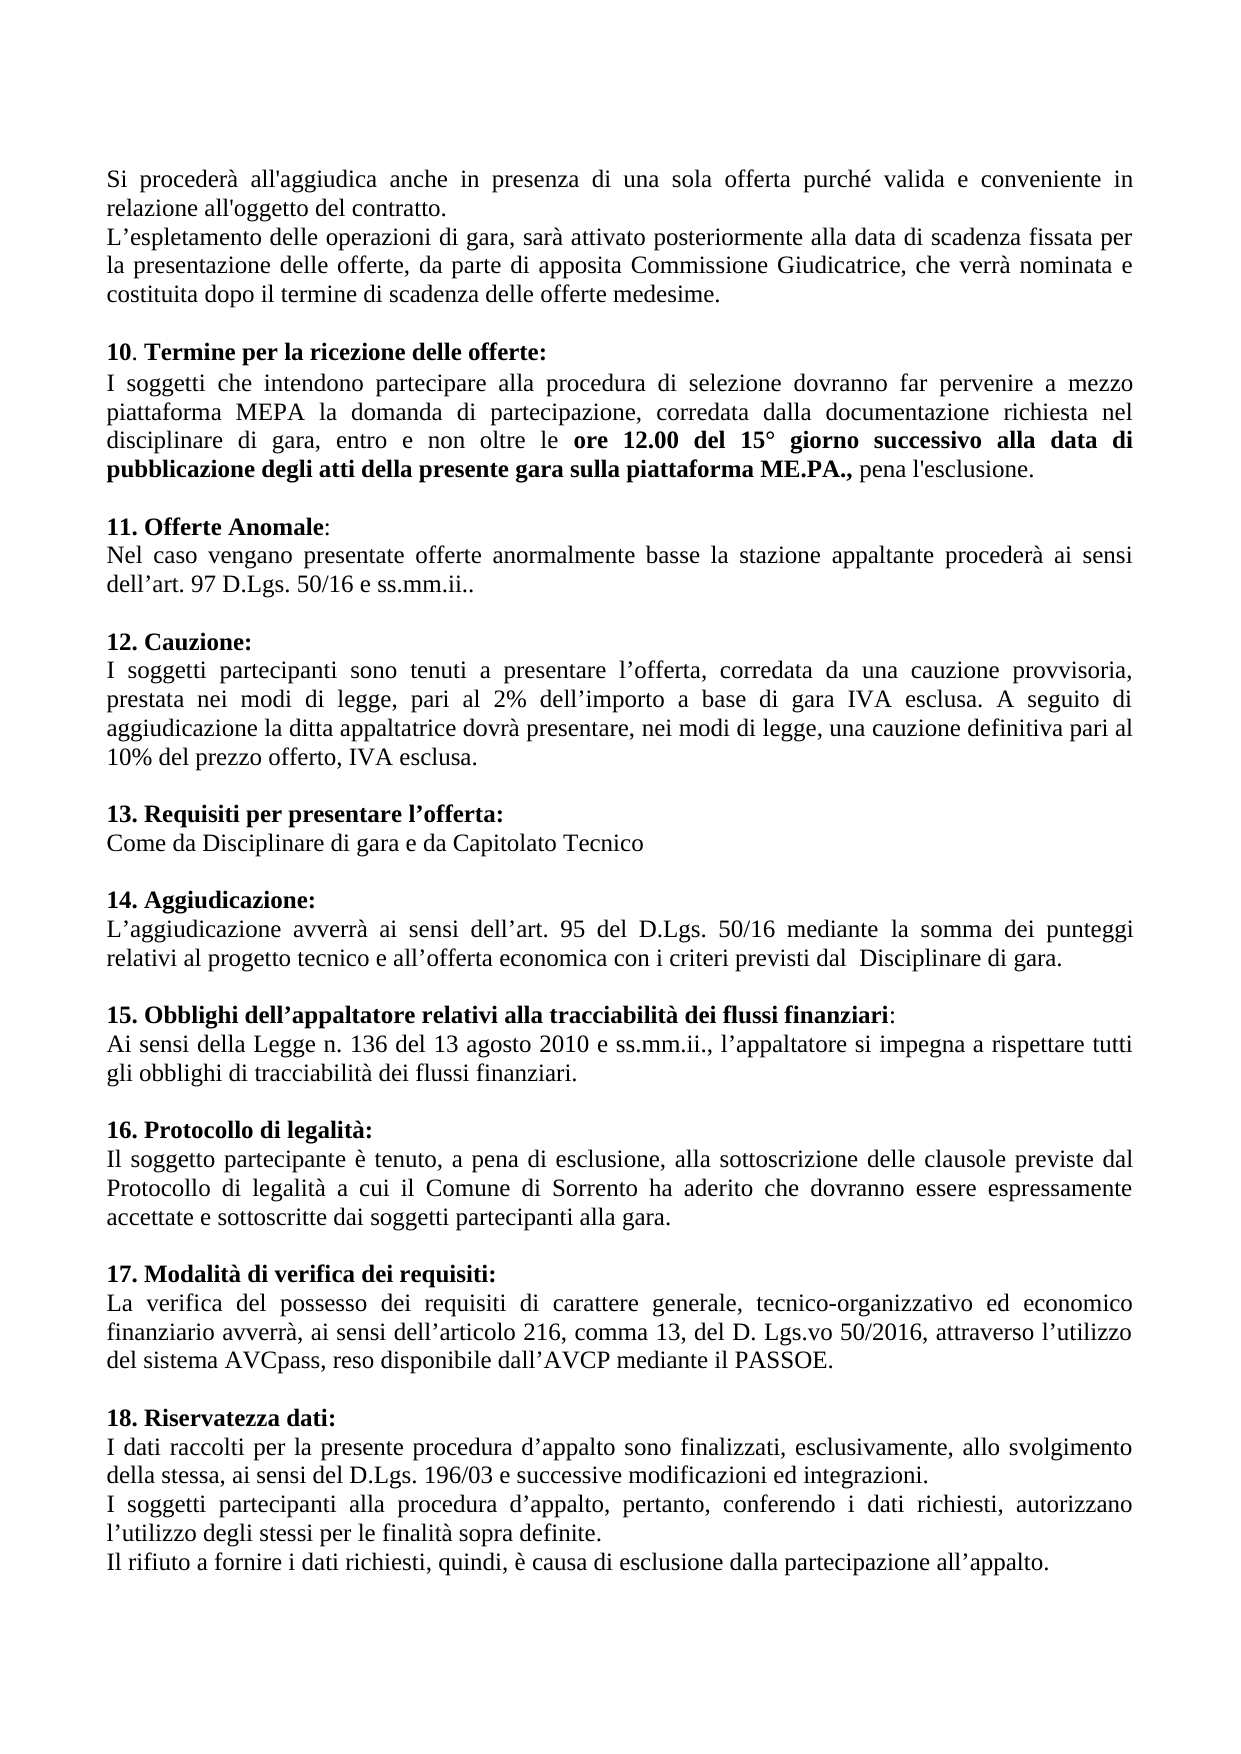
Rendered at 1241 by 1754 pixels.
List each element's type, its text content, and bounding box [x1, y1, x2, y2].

text Il rifiuto a fornire i dati richiesti, quindi, è causa di esclusione dalla partecipazione all’appalto. [106, 1547, 1134, 1575]
text 15. Obblighi dell’appaltatore relativi alla tracciabilità dei flussi finanziari: [106, 1000, 1134, 1029]
text L’espletamento delle operazioni di gara, sarà attivato posteriormente alla data di scadenza fissata per la presentazione delle offerte, da parte di apposita Commissione Giudicatrice, che verrà nominata e costituita dopo il termine di scadenza delle offerte medesime. [106, 222, 1134, 308]
text I soggetti partecipanti sono tenuti a presentare l’offerta, corredata da una cauzione provvisoria, prestata nei modi di legge, pari al 2% dell’importo a base di gara IVA esclusa. A seguito di aggiudicazione la ditta appaltatrice dovrà presentare, nei modi di legge, una cauzione definitiva pari al 10% del prezzo offerto, IVA esclusa. [106, 655, 1134, 770]
text 13. Requisiti per presentare l’offerta: [106, 799, 1134, 828]
text La verifica del possesso dei requisiti di carattere generale, tecnico-organizzativo ed economico finanziario avverrà, ai sensi dell’articolo 216, comma 13, del D. Lgs.vo 50/2016, attraverso l’utilizzo del sistema AVCpass, reso disponibile dall’AVCP mediante il PASSOE. [106, 1288, 1134, 1374]
text L’aggiudicazione avverrà ai sensi dell’art. 95 del D.Lgs. 50/16 mediante la somma dei punteggi relativi al progetto tecnico e all’offerta economica con i criteri previsti dal Disciplinare di gara. [106, 914, 1134, 972]
text 11. Offerte Anomale: [106, 512, 1134, 540]
text Nel caso vengano presentate offerte anormalmente basse la stazione appaltante procederà ai sensi dell’art. 97 D.Lgs. 50/16 e ss.mm.ii.. [106, 540, 1134, 598]
text 16. Protocollo di legalità: [106, 1115, 1134, 1144]
text Ai sensi della Legge n. 136 del 13 agosto 2010 e ss.mm.ii., l’appaltatore si impegna a rispettare tutti gli obblighi di tracciabilità dei flussi finanziari. [106, 1029, 1134, 1087]
text 12. Cauzione: [106, 627, 1134, 655]
text I soggetti partecipanti alla procedura d’appalto, pertanto, conferendo i dati richiesti, autorizzano l’utilizzo degli stessi per le finalità sopra definite. [106, 1489, 1134, 1547]
text Il soggetto partecipante è tenuto, a pena di esclusione, alla sottoscrizione delle clausole previste dal Protocollo di legalità a cui il Comune di Sorrento ha aderito che dovranno essere espressamente accettate e sottoscritte dai soggetti partecipanti alla gara. [106, 1144, 1134, 1230]
text 18. Riservatezza dati: [106, 1403, 1134, 1432]
text Come da Disciplinare di gara e da Capitolato Tecnico [106, 828, 1134, 857]
text I soggetti che intendono partecipare alla procedura di selezione dovranno far pervenire a mezzo piattaforma MEPA la domanda di partecipazione, corredata dalla documentazione richiesta nel disciplinare di gara, entro e non oltre le ore 12.00 del 15° giorno successivo alla data di pubblicazione degli atti della presente gara sulla piattaforma ME.PA., pena l'esclusione. [106, 368, 1134, 483]
text Si procederà all'aggiudica anche in presenza di una sola offerta purché valida e conveniente in relazione all'oggetto del contratto. [106, 164, 1134, 222]
text 17. Modalità di verifica dei requisiti: [106, 1259, 1134, 1288]
text I dati raccolti per la presente procedura d’appalto sono finalizzati, esclusivamente, allo svolgimento della stessa, ai sensi del D.Lgs. 196/03 e successive modificazioni ed integrazioni. [106, 1432, 1134, 1489]
text 14. Aggiudicazione: [106, 885, 1134, 914]
text 10. Termine per la ricezione delle offerte: [106, 337, 1134, 365]
